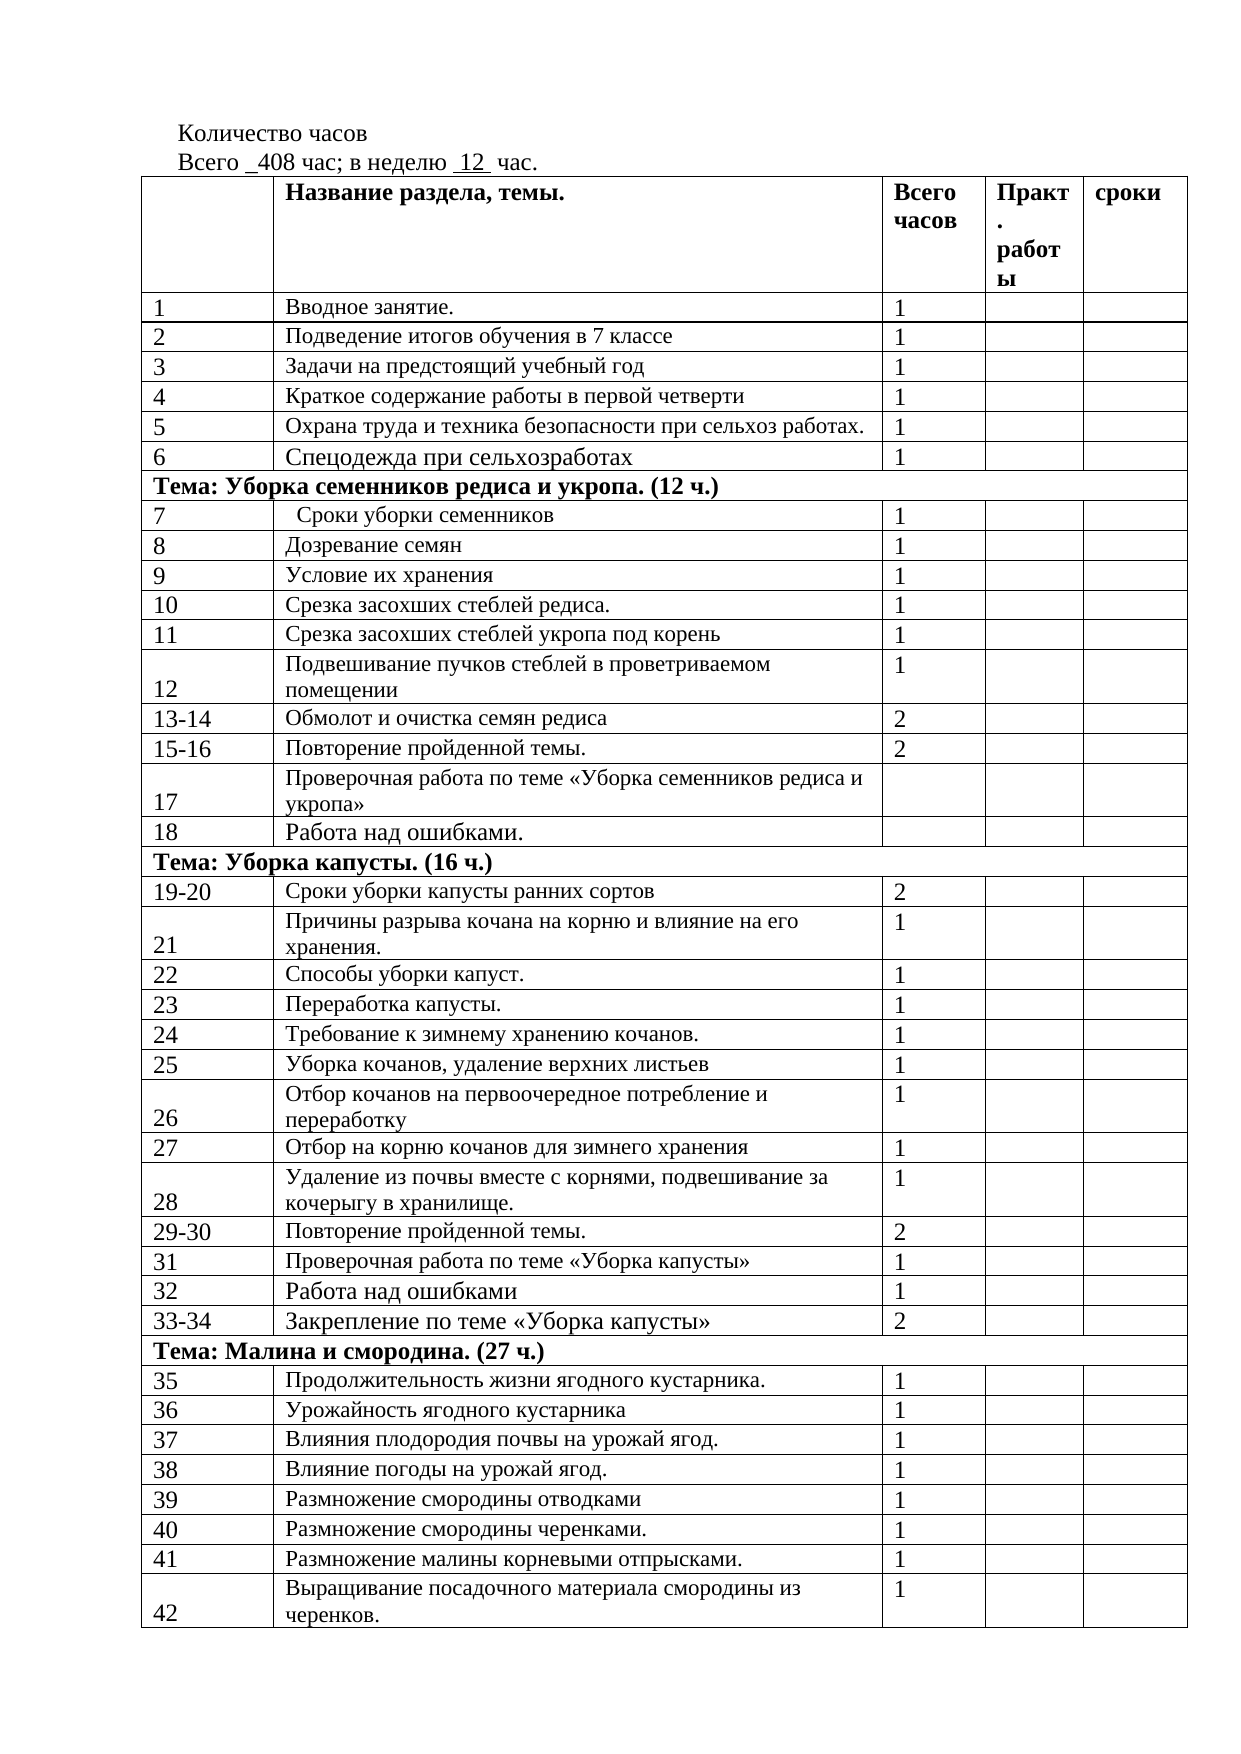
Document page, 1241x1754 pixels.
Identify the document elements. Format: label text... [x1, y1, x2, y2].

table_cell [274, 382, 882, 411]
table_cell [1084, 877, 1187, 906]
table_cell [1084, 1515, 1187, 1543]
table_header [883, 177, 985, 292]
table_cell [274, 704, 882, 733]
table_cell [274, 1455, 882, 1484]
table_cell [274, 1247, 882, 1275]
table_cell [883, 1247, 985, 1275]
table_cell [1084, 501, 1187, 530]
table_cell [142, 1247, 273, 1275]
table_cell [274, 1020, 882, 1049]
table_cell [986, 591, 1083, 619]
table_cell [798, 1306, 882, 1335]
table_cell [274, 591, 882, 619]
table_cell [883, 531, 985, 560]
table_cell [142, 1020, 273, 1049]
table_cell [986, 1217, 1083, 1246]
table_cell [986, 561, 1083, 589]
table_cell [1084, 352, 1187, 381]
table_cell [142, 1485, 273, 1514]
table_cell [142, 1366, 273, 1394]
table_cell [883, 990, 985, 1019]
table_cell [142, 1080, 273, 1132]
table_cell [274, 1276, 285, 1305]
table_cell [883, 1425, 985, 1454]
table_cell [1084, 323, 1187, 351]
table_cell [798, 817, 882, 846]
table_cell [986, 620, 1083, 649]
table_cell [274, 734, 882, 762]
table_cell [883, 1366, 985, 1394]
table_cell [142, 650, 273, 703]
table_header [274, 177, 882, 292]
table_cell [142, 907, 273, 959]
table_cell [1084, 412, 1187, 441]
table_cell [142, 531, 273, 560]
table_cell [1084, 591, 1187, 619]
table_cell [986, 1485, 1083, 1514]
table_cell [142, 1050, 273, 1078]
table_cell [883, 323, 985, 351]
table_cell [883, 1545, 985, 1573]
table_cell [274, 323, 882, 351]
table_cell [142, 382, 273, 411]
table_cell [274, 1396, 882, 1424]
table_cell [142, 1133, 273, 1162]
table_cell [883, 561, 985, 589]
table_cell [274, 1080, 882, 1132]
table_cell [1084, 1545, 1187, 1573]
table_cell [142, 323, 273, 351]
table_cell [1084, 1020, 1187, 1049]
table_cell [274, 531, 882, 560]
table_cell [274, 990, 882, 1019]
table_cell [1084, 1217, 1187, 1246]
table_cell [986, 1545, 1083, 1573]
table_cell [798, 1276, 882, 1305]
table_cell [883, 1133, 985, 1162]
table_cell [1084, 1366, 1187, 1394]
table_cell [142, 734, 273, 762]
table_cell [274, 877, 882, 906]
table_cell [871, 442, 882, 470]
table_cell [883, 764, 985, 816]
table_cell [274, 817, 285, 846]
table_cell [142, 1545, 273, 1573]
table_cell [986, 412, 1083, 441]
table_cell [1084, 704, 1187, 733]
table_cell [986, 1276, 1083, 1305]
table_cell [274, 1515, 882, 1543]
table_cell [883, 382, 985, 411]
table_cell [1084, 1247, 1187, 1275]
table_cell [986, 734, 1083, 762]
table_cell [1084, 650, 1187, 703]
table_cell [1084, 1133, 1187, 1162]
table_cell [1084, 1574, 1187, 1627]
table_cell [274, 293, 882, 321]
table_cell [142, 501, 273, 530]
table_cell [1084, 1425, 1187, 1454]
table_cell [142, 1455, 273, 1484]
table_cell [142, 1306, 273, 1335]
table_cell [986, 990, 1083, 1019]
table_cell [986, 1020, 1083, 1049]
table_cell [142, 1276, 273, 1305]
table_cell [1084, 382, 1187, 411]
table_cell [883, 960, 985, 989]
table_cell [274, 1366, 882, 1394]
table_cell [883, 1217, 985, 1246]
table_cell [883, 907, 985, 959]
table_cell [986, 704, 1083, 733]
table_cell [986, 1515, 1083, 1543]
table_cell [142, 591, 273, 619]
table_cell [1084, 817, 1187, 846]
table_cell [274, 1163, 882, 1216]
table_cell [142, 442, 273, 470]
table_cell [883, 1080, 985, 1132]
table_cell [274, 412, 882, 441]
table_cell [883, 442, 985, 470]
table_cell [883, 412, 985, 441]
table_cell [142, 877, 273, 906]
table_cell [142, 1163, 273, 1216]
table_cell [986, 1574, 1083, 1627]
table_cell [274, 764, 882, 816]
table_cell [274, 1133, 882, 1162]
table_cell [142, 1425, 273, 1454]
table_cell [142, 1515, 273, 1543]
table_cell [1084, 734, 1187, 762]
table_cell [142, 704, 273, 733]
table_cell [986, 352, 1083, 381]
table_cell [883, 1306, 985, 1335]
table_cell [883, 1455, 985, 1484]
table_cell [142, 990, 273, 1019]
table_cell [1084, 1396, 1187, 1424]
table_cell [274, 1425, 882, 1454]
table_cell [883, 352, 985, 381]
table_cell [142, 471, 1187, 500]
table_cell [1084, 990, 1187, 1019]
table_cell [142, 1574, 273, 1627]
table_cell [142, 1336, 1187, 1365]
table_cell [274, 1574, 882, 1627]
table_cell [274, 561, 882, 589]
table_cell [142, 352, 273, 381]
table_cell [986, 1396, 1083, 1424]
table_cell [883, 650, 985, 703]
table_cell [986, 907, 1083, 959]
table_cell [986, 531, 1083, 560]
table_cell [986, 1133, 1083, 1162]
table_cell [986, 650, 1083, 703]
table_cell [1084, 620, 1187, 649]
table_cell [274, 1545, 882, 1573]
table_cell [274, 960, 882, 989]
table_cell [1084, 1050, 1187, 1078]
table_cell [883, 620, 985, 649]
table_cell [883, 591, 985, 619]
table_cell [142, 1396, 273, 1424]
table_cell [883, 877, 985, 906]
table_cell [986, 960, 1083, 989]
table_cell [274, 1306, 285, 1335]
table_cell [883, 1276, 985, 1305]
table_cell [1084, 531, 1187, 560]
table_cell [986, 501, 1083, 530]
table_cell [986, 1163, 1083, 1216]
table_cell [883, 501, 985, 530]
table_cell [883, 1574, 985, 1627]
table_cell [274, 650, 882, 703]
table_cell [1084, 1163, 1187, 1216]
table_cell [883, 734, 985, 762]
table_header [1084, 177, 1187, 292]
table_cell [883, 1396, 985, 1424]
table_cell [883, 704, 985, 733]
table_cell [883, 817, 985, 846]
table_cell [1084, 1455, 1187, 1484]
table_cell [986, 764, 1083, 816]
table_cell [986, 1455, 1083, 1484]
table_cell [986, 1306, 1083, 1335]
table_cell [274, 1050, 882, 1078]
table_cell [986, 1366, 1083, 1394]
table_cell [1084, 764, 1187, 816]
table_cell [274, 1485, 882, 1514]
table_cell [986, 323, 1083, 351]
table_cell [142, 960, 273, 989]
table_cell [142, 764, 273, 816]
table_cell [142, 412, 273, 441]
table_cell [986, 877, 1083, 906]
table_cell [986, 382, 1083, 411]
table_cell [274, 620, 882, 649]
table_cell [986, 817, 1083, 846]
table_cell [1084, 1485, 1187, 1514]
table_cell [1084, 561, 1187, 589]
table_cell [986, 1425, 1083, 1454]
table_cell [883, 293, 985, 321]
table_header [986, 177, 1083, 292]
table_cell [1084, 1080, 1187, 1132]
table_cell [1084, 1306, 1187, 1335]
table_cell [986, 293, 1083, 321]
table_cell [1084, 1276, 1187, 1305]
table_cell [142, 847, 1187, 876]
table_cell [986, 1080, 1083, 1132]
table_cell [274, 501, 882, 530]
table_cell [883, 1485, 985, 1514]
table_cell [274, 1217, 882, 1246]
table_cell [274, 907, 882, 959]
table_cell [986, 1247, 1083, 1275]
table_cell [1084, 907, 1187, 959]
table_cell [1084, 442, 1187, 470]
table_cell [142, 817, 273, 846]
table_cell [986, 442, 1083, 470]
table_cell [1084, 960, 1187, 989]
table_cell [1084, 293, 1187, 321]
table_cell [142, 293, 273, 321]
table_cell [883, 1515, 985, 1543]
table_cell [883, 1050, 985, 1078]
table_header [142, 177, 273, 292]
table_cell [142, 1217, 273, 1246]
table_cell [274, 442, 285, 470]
text Всего _408 час; в неделю 12 час. [177, 147, 1152, 176]
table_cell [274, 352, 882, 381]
text Количество часов [177, 118, 1152, 147]
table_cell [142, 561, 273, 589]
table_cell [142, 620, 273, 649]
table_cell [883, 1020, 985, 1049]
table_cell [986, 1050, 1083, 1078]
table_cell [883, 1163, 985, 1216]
